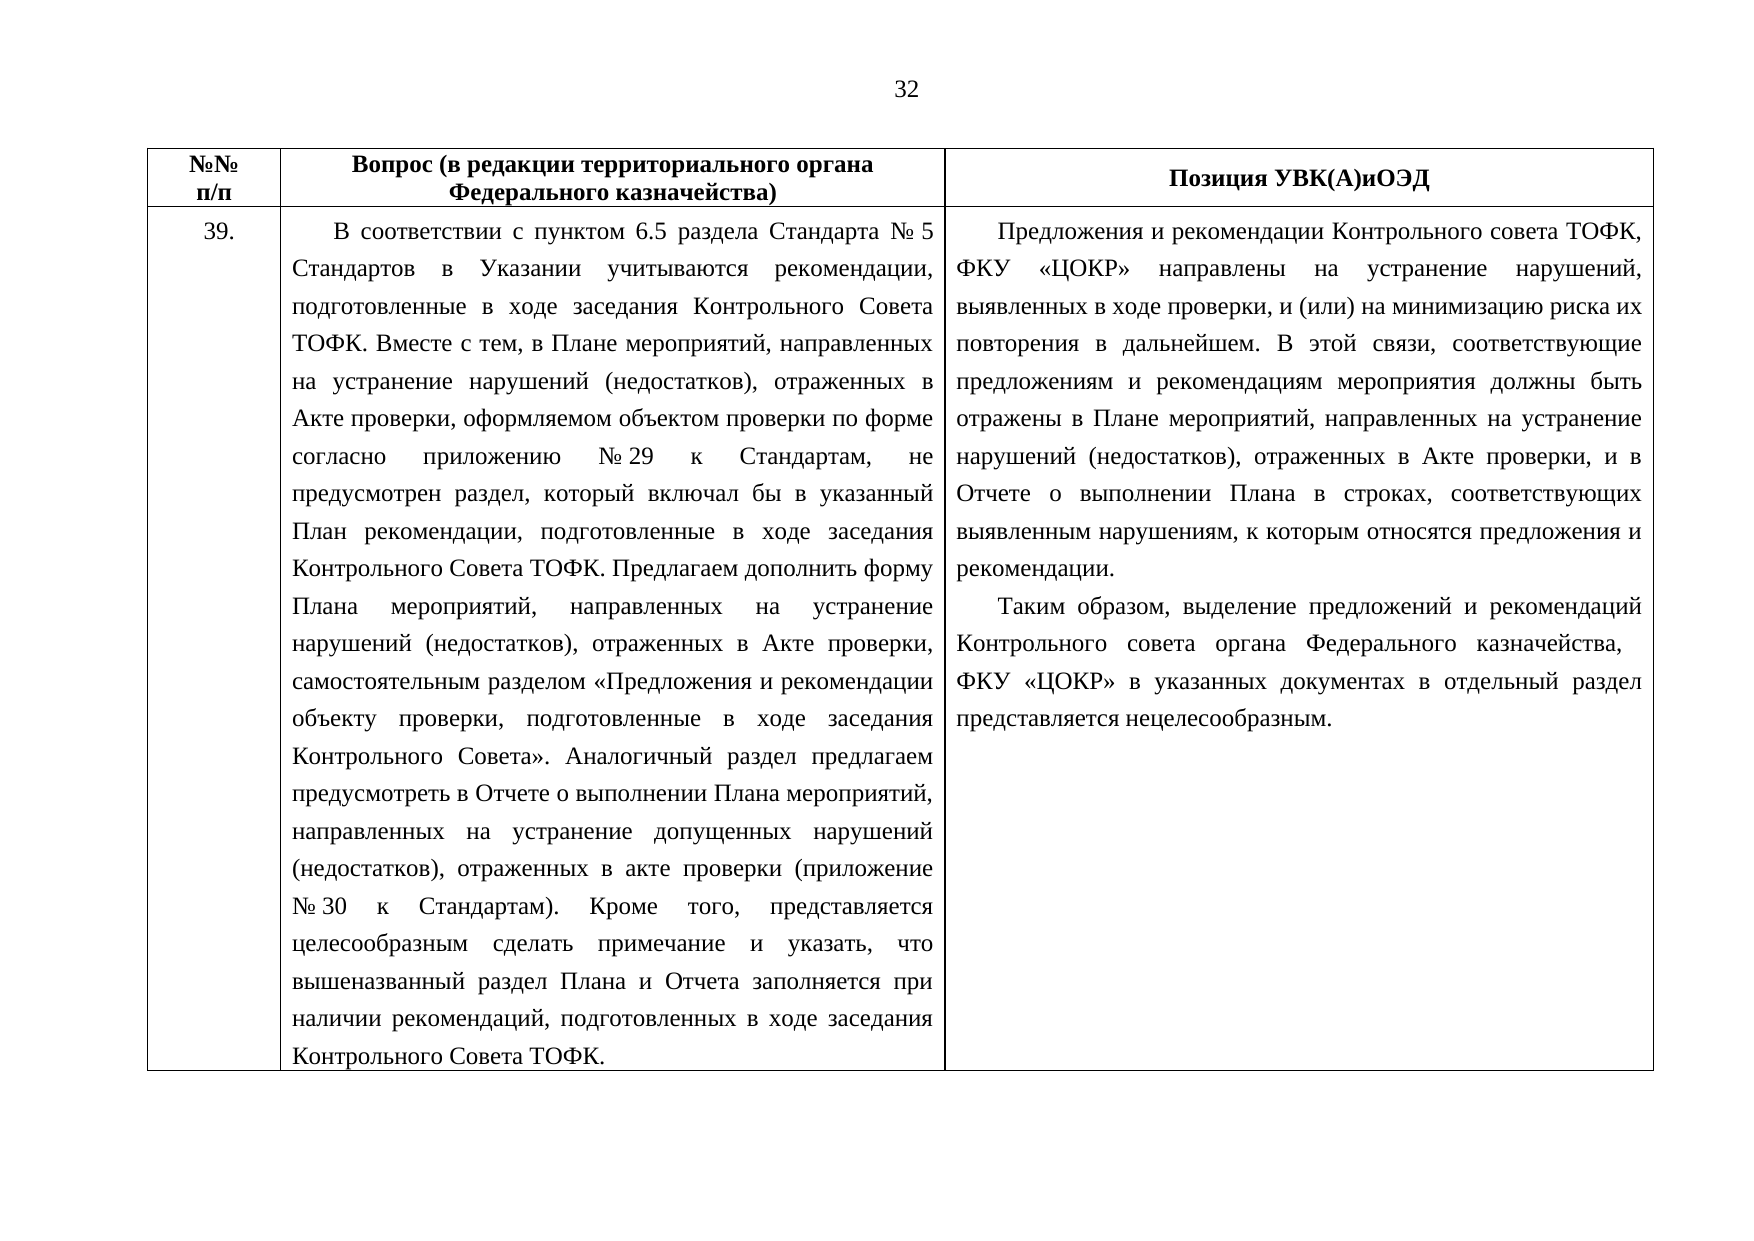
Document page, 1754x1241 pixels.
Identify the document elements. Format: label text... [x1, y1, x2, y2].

table_cell [148, 207, 280, 1070]
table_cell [281, 207, 944, 1070]
table_header Вопрос (в редакции территориального органа Федерального казначейства) [281, 149, 944, 206]
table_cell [946, 207, 1653, 1070]
table_header Позиция УВК(А)иОЭД [946, 149, 1653, 206]
table_header №№ п/п [148, 149, 280, 206]
